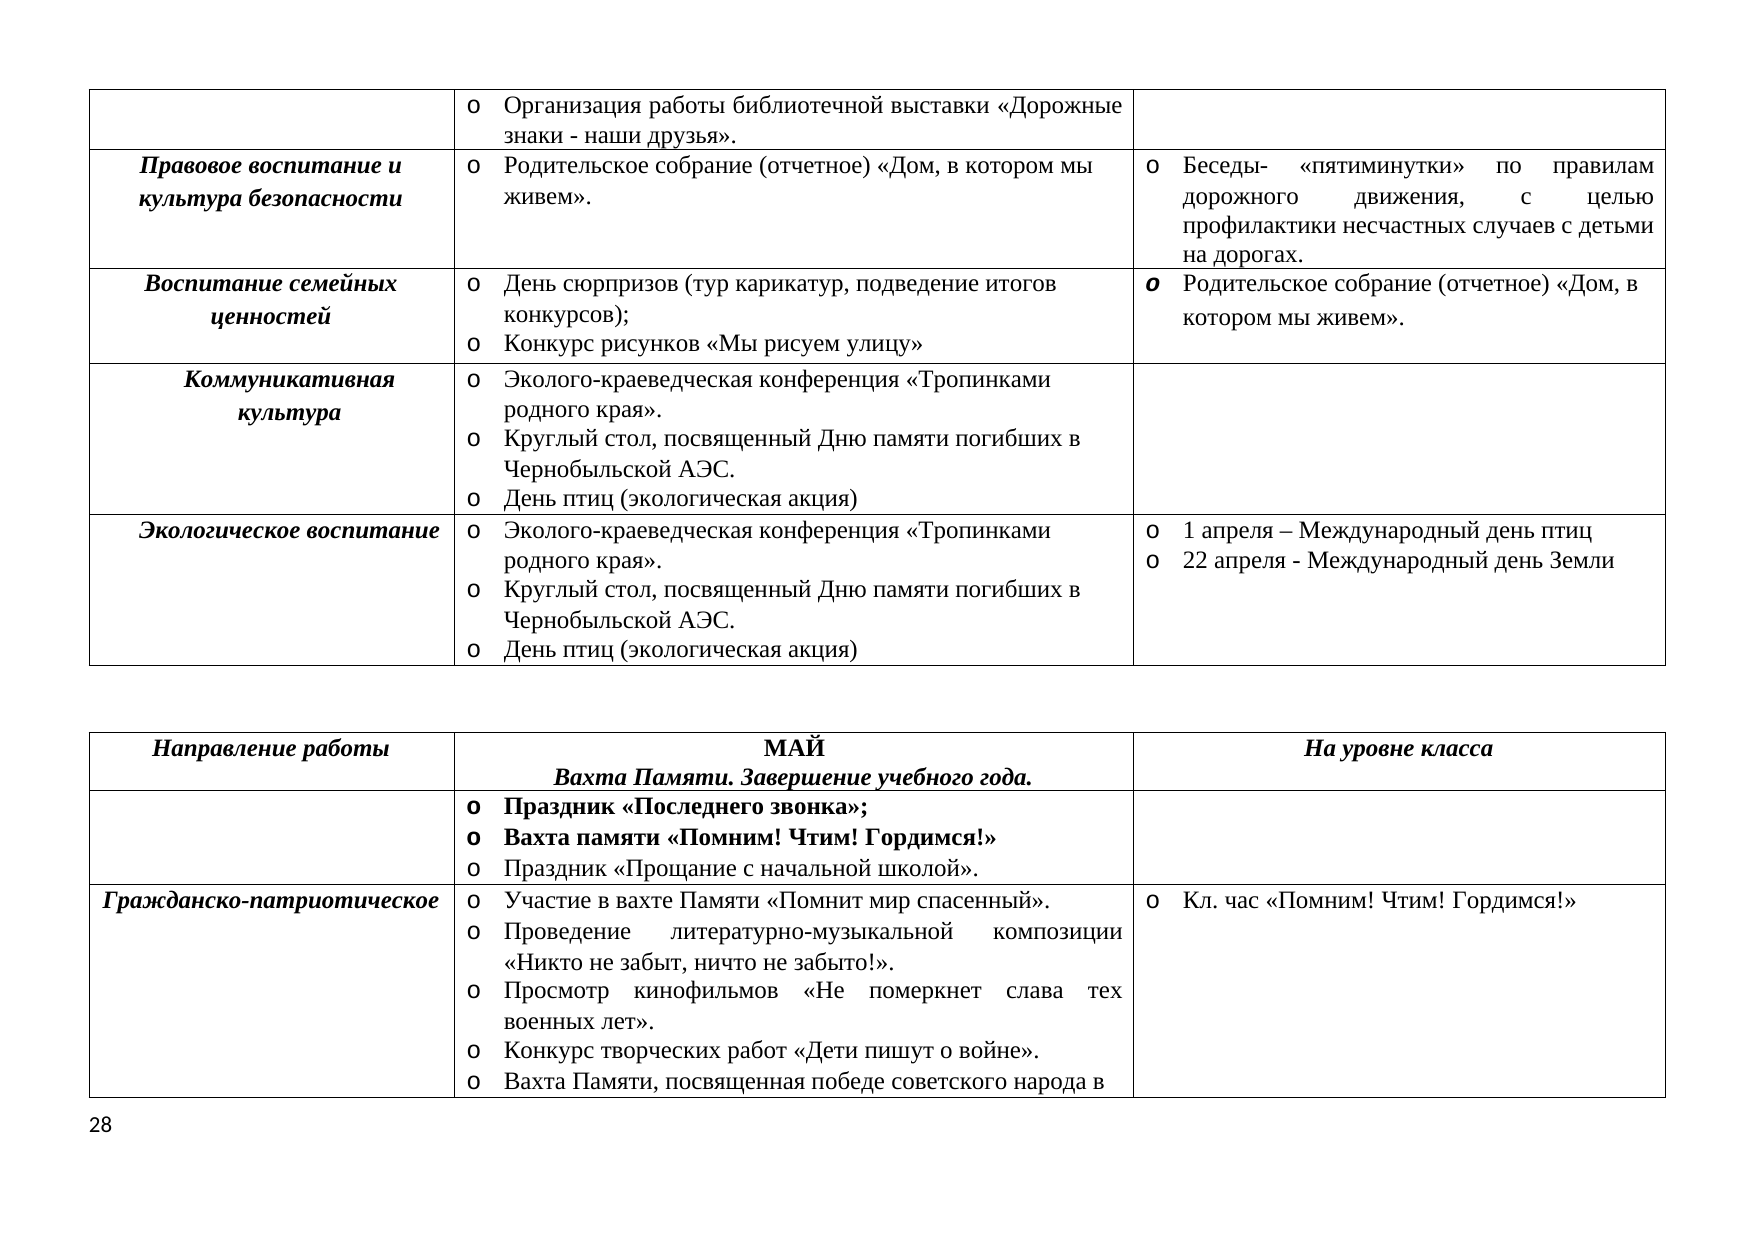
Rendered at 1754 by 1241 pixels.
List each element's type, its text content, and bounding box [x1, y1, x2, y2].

table_cell День сюрпризов (тур карикатур, подведение итогов конкурсов); Конкурс рисунков «Мы рисуем улицу» [455, 269, 1133, 363]
table_cell Праздник «Последнего звонка»; Вахта памяти «Помним! Чтим! Гордимся!» Праздник «Прощание с начальной школой». [455, 791, 1133, 884]
table_cell [90, 791, 454, 884]
table_cell [1134, 791, 1665, 884]
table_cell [90, 90, 454, 149]
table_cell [90, 885, 454, 1097]
table_header МАЙ Вахта Памяти. Завершение учебного года. [455, 733, 1133, 790]
table_cell Родительское собрание (отчетное) «Дом, в котором мы живем». [455, 150, 1133, 267]
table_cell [455, 885, 1133, 1097]
table_cell 1 апреля – Международный день птиц 22 апреля - Международный день Земли [1134, 515, 1665, 665]
table_cell [1134, 364, 1665, 514]
table_cell Правовое воспитание и культура безопасности [90, 150, 454, 267]
table_cell Коммуникативная культура [90, 364, 454, 514]
table_cell Родительское собрание (отчетное) «Дом, в котором мы живем». [1134, 269, 1665, 363]
table_cell Экологическое воспитание [90, 515, 454, 665]
table_header Направление работы [90, 733, 454, 790]
table_cell Эколого-краеведческая конференция «Тропинками родного края». Круглый стол, посвященный Дню памяти погибших в Чернобыльской АЭС. День птиц (экологическая акция) [455, 364, 1133, 514]
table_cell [455, 90, 1133, 149]
table_cell Эколого-краеведческая конференция «Тропинками родного края». Круглый стол, посвященный Дню памяти погибших в Чернобыльской АЭС. День птиц (экологическая акция) [455, 515, 1133, 665]
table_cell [1134, 885, 1665, 1097]
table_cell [1134, 90, 1665, 149]
table_header На уровне класса [1134, 733, 1665, 790]
table_cell Воспитание семейных ценностей [90, 269, 454, 363]
table_cell Беседы- «пятиминутки» по правилам дорожного движения, с целью профилактики несчастных случаев с детьми на дорогах. [1134, 150, 1665, 267]
